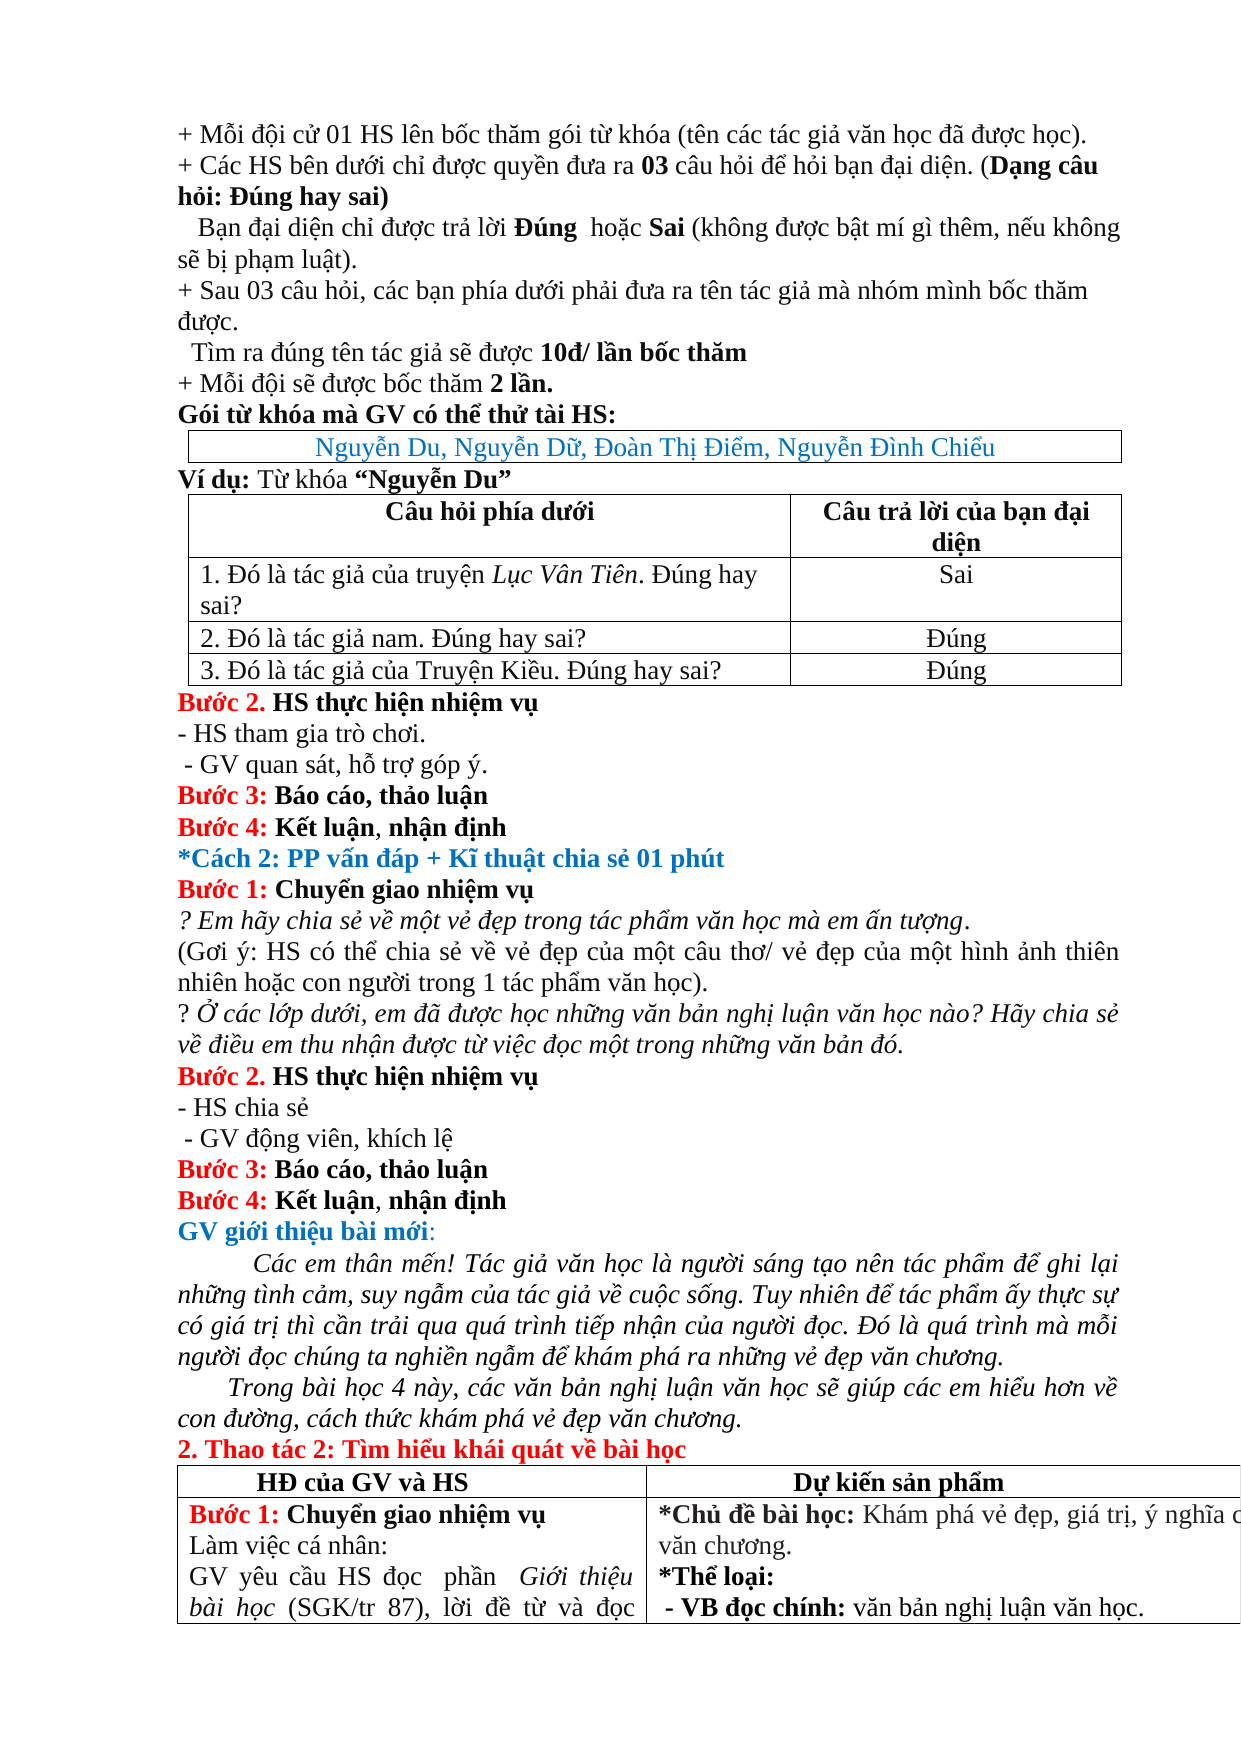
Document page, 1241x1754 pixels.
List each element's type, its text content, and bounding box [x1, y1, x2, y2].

text Bước 2. HS thực hiện nhiệm vụ [177, 686, 1122, 717]
text + Mỗi đội cử 01 HS lên bốc thăm gói từ khóa (tên các tác giả văn học đã được học). [177, 118, 1122, 149]
text Tìm ra đúng tên tác giả sẽ được 10đ/ lần bốc thăm [177, 336, 1122, 367]
text + Các HS bên dưới chỉ được quyền đưa ra 03 câu hỏi để hỏi bạn đại diện. (Dạng câu hỏi: Đúng hay sai) [177, 149, 1122, 212]
text Bước 3: Báo cáo, thảo luận [177, 779, 1122, 811]
table_header Nguyễn Du, Nguyễn Dữ, Đoàn Thị Điểm, Nguyễn Đình Chiểu [189, 431, 1121, 462]
table_header HĐ của GV và HS [178, 1466, 646, 1497]
text + Sau 03 câu hỏi, các bạn phía dưới phải đưa ra tên tác giả mà nhóm mình bốc thăm được. [177, 274, 1122, 336]
table_cell Đúng [791, 654, 1121, 685]
text (Gơi ý: HS có thể chia sẻ về vẻ đẹp của một câu thơ/ vẻ đẹp của một hình ảnh thiên nhiên hoặc con người trong 1 tác phẩm văn học). [177, 935, 1122, 997]
table_header Dự kiến sản phẩm [647, 1466, 1240, 1497]
table_cell Đúng [791, 622, 1121, 653]
text Bạn đại diện chỉ được trả lời Đúng hoặc Sai (không được bật mí gì thêm, nếu không sẽ bị phạm luật). [177, 212, 1122, 274]
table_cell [647, 1498, 1240, 1622]
table_cell Sai [791, 558, 1121, 621]
table_cell 3. Đó là tác giả của Truyện Kiều. Đúng hay sai? [189, 654, 790, 685]
text - GV quan sát, hỗ trợ góp ý. [177, 748, 1122, 779]
text Gói từ khóa mà GV có thể thử tài HS: [177, 398, 1122, 429]
text - GV động viên, khích lệ [177, 1122, 1122, 1153]
text Trong bài học 4 này, các văn bản nghị luận văn học sẽ giúp các em hiểu hơn về con đường, cách thức khám phá vẻ đẹp văn chương. [177, 1371, 1122, 1433]
table_cell 2. Đó là tác giả nam. Đúng hay sai? [189, 622, 790, 653]
text 2. Thao tác 2: Tìm hiểu khái quát về bài học [177, 1433, 1122, 1465]
text - HS tham gia trò chơi. [177, 717, 1122, 748]
text ? Em hãy chia sẻ về một vẻ đẹp trong tác phẩm văn học mà em ấn tượng. [177, 904, 1122, 935]
text Bước 4: Kết luận, nhận định [177, 811, 1122, 842]
text Bước 4: Kết luận, nhận định [177, 1184, 1122, 1216]
text Các em thân mến! Tác giả văn học là người sáng tạo nên tác phẩm để ghi lại những tình cảm, suy ngẫm của tác giả về cuộc sống. Tuy nhiên để tác phẩm ấy thực sự có giá trị thì cần trải qua quá trình tiếp nhận của người đọc. Đó là quá trình mà mỗi người đọc chúng ta nghiền ngẫm để khám phá ra những vẻ đẹp văn chương. [177, 1247, 1122, 1371]
table_header Câu trả lời của bạn đại diện [791, 495, 1121, 557]
text *Cách 2: PP vấn đáp + Kĩ thuật chia sẻ 01 phút [177, 842, 1122, 873]
table_cell 1. Đó là tác giả của truyện Lục Vân Tiên. Đúng hay sai? [189, 558, 790, 621]
text Bước 3: Báo cáo, thảo luận [177, 1153, 1122, 1184]
text GV giới thiệu bài mới: [177, 1216, 1122, 1247]
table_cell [178, 1498, 646, 1622]
table_header Câu hỏi phía dưới [189, 495, 790, 557]
text Ví dụ: Từ khóa “Nguyễn Du” [177, 463, 1122, 494]
text ? Ở các lớp dưới, em đã được học những văn bản nghị luận văn học nào? Hãy chia sẻ về điều em thu nhận được từ việc đọc một trong những văn bản đó. [177, 997, 1122, 1060]
text Bước 1: Chuyển giao nhiệm vụ [177, 873, 1122, 904]
text Bước 2. HS thực hiện nhiệm vụ [177, 1060, 1122, 1091]
text - HS chia sẻ [177, 1091, 1122, 1122]
text + Mỗi đội sẽ được bốc thăm 2 lần. [177, 367, 1122, 398]
